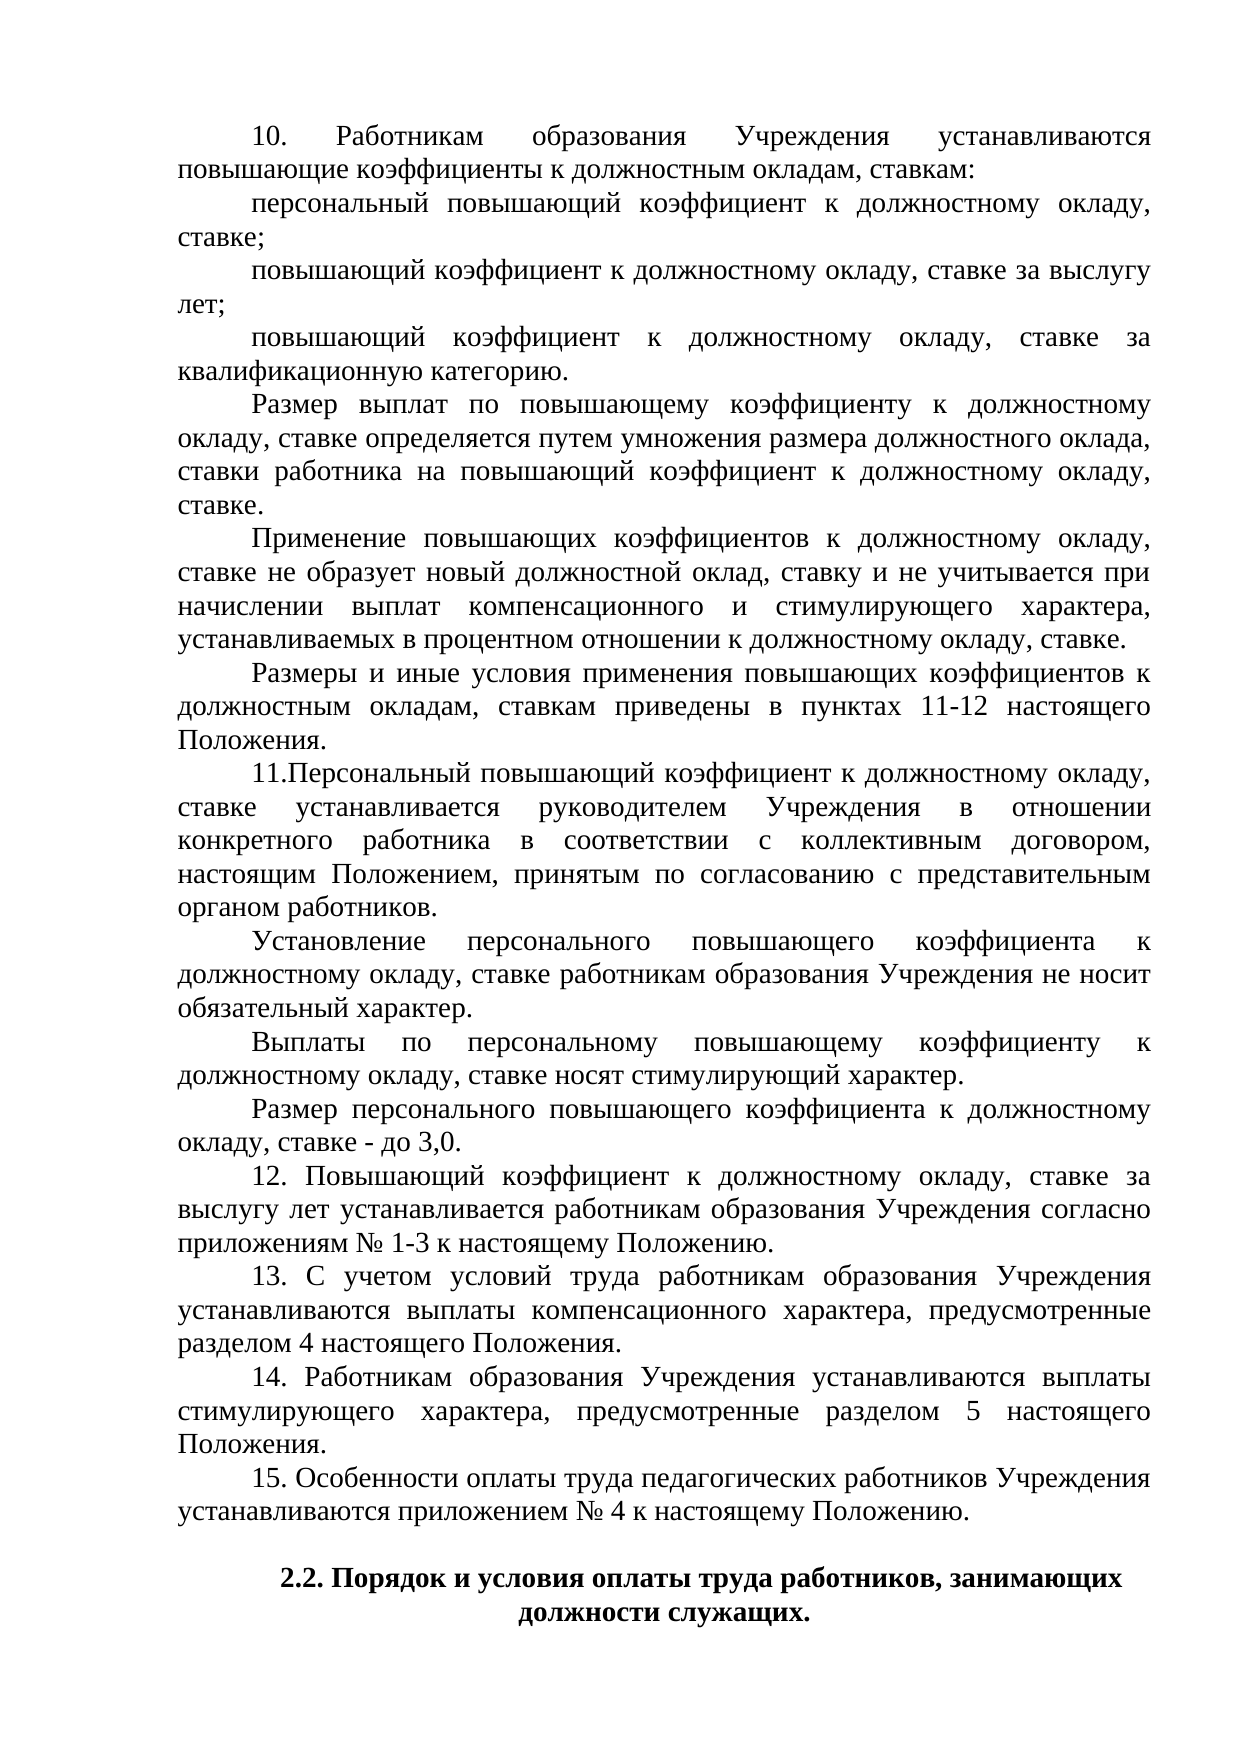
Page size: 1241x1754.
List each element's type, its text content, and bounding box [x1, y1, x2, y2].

text повышающий коэффициент к должностному окладу, ставке за квалификационную категорию. [177, 319, 1152, 386]
text Размеры и иные условия применения повышающих коэффициентов к должностным окладам, ставкам приведены в пунктах 11-12 настоящего Положения. [177, 655, 1152, 755]
text персональный повышающий коэффициент к должностному окладу, ставке; [177, 185, 1152, 252]
text 12. Повышающий коэффициент к должностному окладу, ставке за выслугу лет устанавливается работникам образования Учреждения согласно приложениям № 1-3 к настоящему Положению. [177, 1158, 1152, 1258]
text 14. Работникам образования Учреждения устанавливаются выплаты стимулирующего характера, предусмотренные разделом 5 настоящего Положения. [177, 1359, 1152, 1460]
text Установление персонального повышающего коэффициента к должностному окладу, ставке работникам образования Учреждения не носит обязательный характер. [177, 923, 1152, 1024]
text 13. С учетом условий труда работникам образования Учреждения устанавливаются выплаты компенсационного характера, предусмотренные разделом 4 настоящего Положения. [177, 1258, 1152, 1359]
text повышающий коэффициент к должностному окладу, ставке за выслугу лет; [177, 252, 1152, 319]
text 15. Особенности оплаты труда педагогических работников Учреждения устанавливаются приложением № 4 к настоящему Положению. [177, 1460, 1152, 1527]
text 2.2. Порядок и условия оплаты труда работников, занимающих должности служащих. [177, 1560, 1152, 1627]
text Размер персонального повышающего коэффициента к должностному окладу, ставке - до 3,0. [177, 1091, 1152, 1158]
text Размер выплат по повышающему коэффициенту к должностному окладу, ставке определяется путем умножения размера должностного оклада, ставки работника на повышающий коэффициент к должностному окладу, ставке. [177, 386, 1152, 521]
text Выплаты по персональному повышающему коэффициенту к должностному окладу, ставке носят стимулирующий характер. [177, 1024, 1152, 1091]
text 10. Работникам образования Учреждения устанавливаются повышающие коэффициенты к должностным окладам, ставкам: [177, 118, 1152, 185]
text Применение повышающих коэффициентов к должностному окладу, ставке не образует новый должностной оклад, ставку и не учитывается при начислении выплат компенсационного и стимулирующего характера, устанавливаемых в процентном отношении к должностному окладу, ставке. [177, 521, 1152, 655]
text 11.Персональный повышающий коэффициент к должностному окладу, ставке устанавливается руководителем Учреждения в отношении конкретного работника в соответствии с коллективным договором, настоящим Положением, принятым по согласованию с представительным органом работников. [177, 755, 1152, 923]
